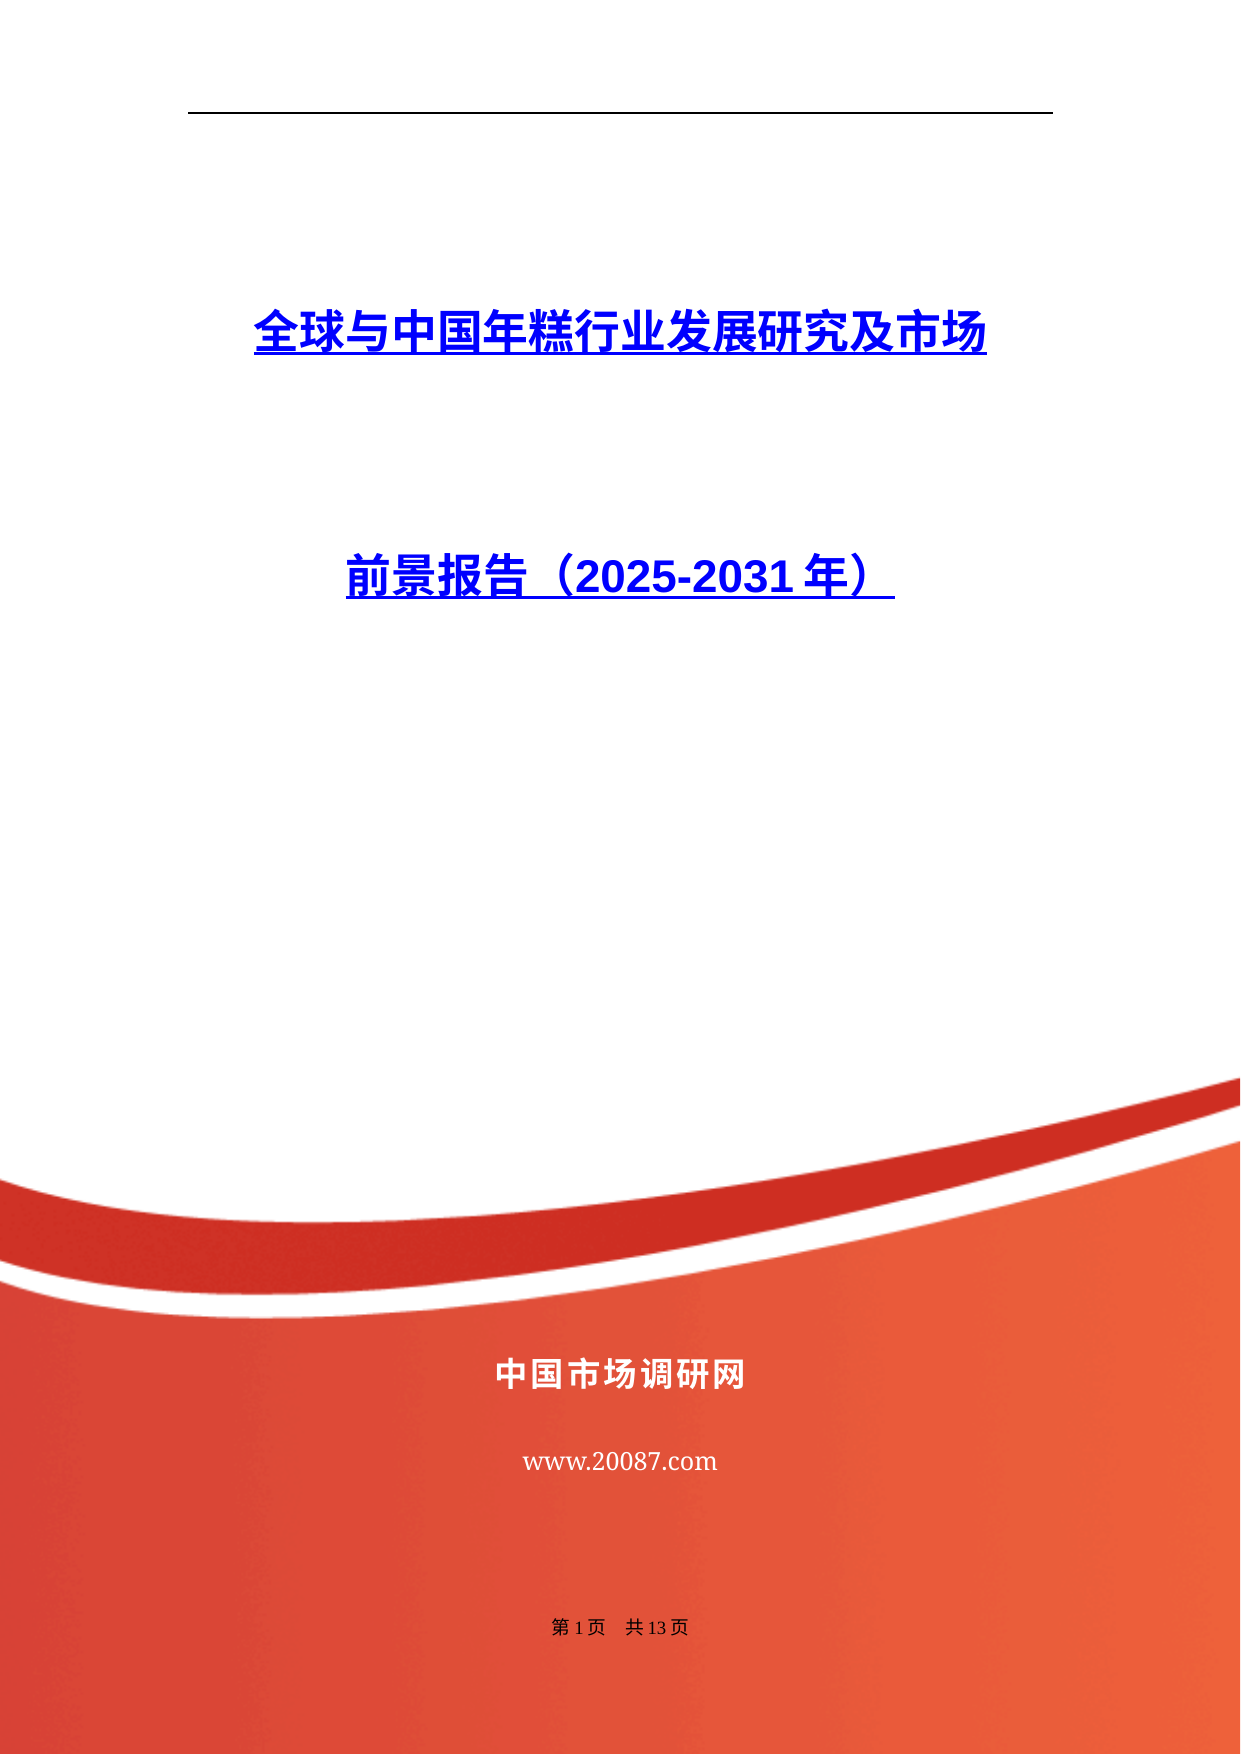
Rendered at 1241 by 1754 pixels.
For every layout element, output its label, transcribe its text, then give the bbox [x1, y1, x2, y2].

text www.20087.com [187, 1428, 1053, 1493]
picture [0, 1006, 1241, 1754]
subtitle 中国市场调研网 [187, 1339, 1053, 1404]
table_header 全球与中国年糕行业发展研究及市场前景报告（2025-2031年） [188, 207, 1053, 773]
